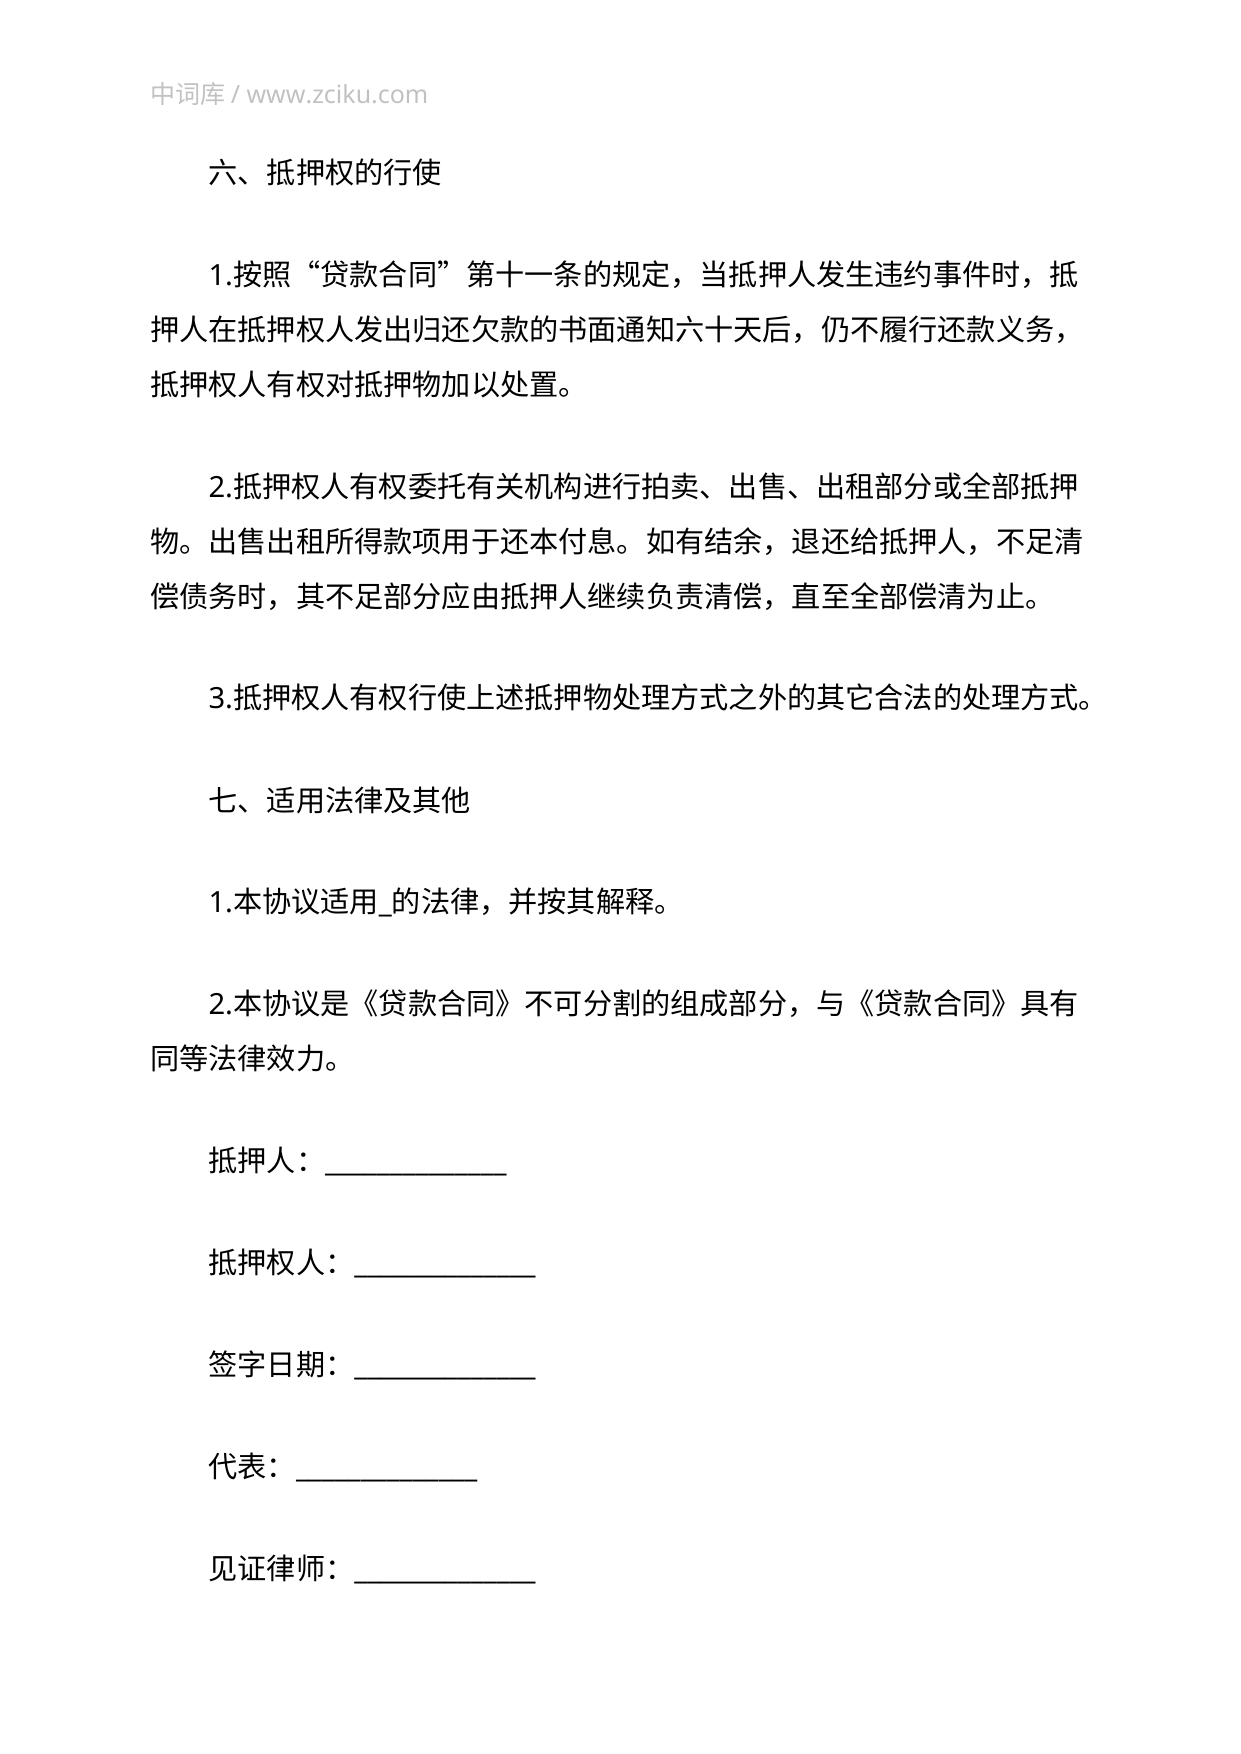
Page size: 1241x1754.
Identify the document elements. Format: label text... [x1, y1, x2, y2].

text 七、适用法律及其他 [150, 777, 1090, 819]
text 代表：______________ [150, 1443, 1090, 1486]
text 1.按照“贷款合同”第十一条的规定，当抵押人发生违约事件时，抵押人在抵押权人发出归还欠款的书面通知六十天后，仍不履行还款义务，抵押权人有权对抵押物加以处置。 [150, 252, 1090, 404]
text 抵押权人：______________ [150, 1239, 1090, 1282]
text 见证律师：______________ [150, 1546, 1090, 1588]
text 抵押人：______________ [150, 1138, 1090, 1180]
text 1.本协议适用_的法律，并按其解释。 [150, 879, 1090, 921]
text 3.抵押权人有权行使上述抵押物处理方式之外的其它合法的处理方式。 [150, 675, 1090, 717]
text 2.抵押权人有权委托有关机构进行拍卖、出售、出租部分或全部抵押物。出售出租所得款项用于还本付息。如有结余，退还给抵押人，不足清偿债务时，其不足部分应由抵押人继续负责清偿，直至全部偿清为止。 [150, 463, 1090, 616]
text 签字日期：______________ [150, 1342, 1090, 1384]
text 六、抵押权的行使 [150, 150, 1090, 192]
text 2.本协议是《贷款合同》不可分割的组成部分，与《贷款合同》具有同等法律效力。 [150, 981, 1090, 1078]
